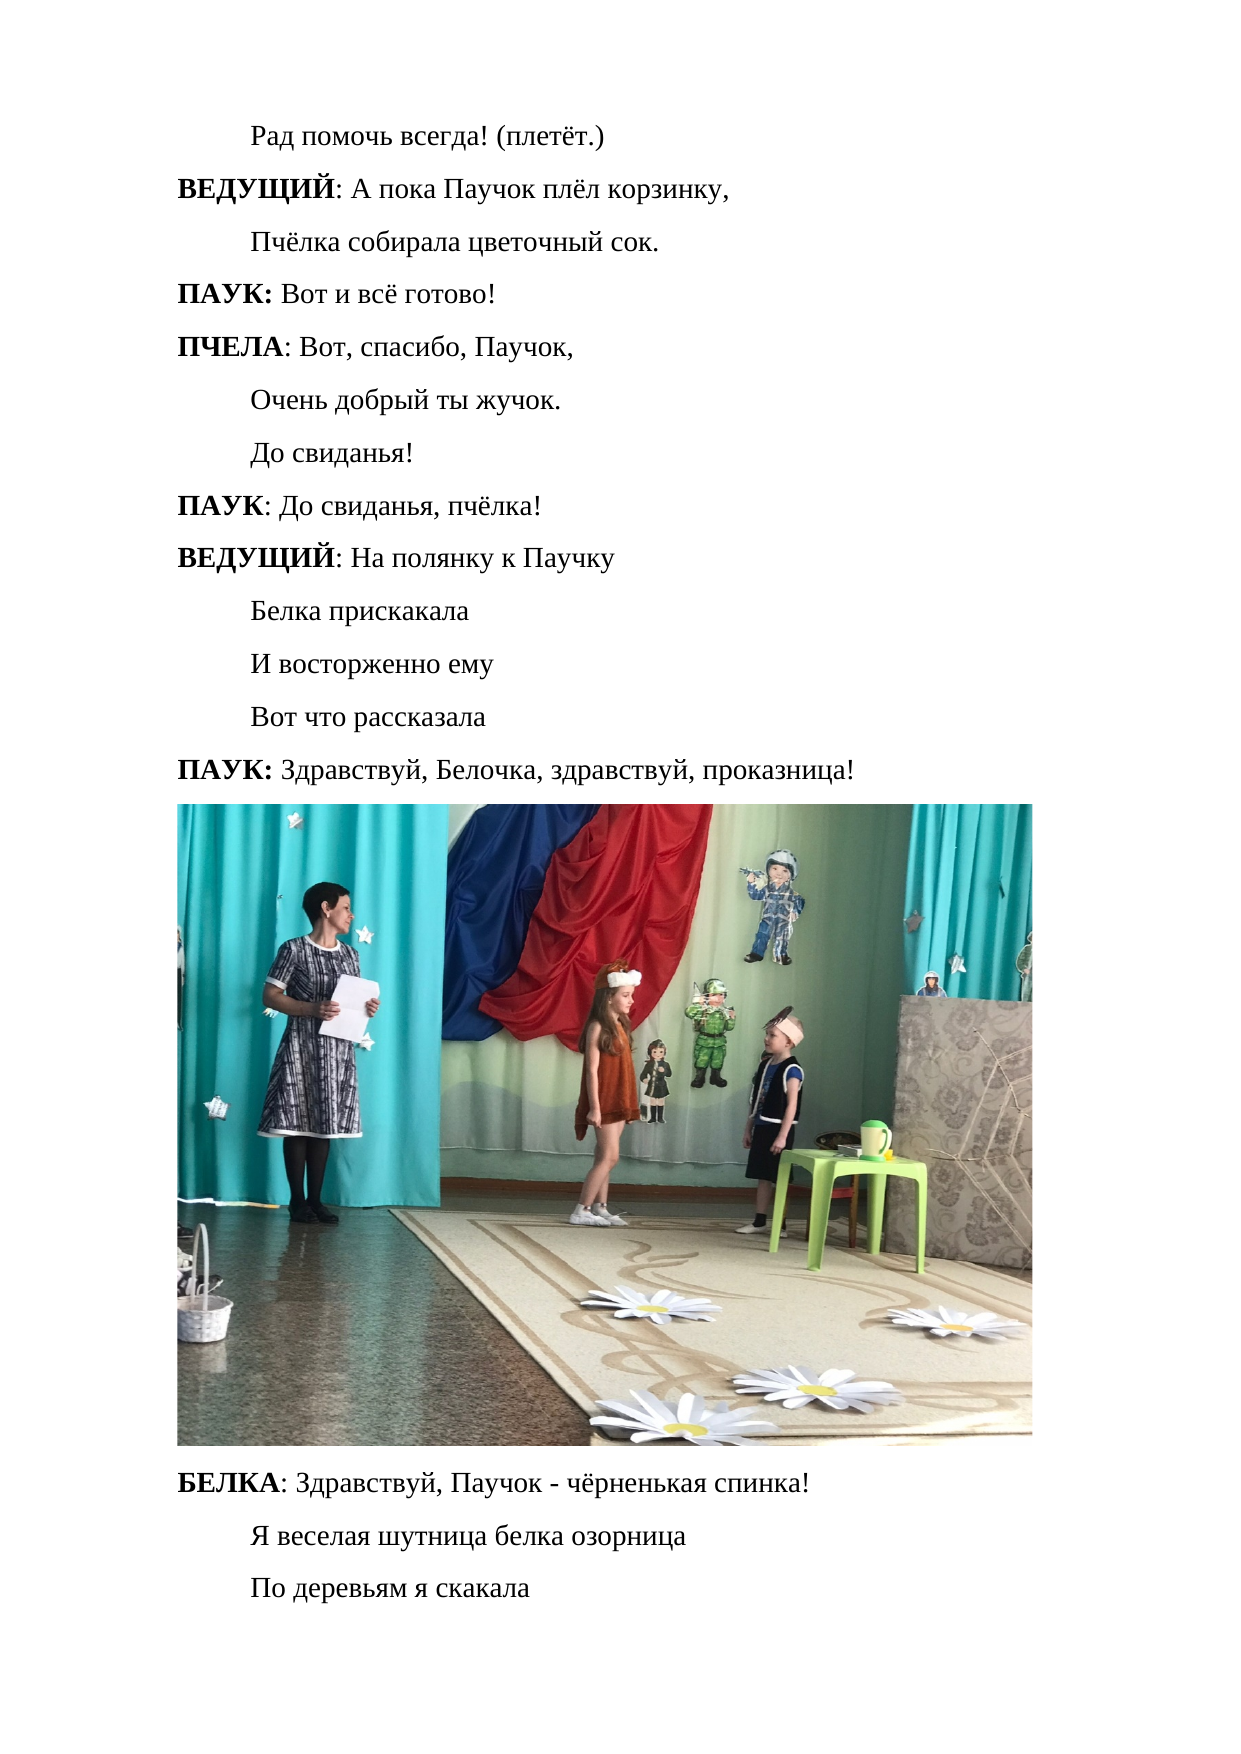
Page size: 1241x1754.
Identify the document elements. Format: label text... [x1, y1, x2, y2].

text Вот что рассказала [177, 699, 1152, 733]
text ПАУК: Здравствуй, Белочка, здравствуй, проказница! [177, 752, 1152, 785]
text ПАУК: Вот и всё готово! [177, 277, 1152, 310]
text До свиданья! [177, 435, 1152, 468]
picture [177, 804, 1033, 1446]
text ВЕДУЩИЙ: А пока Паучок плёл корзинку, [177, 171, 1152, 204]
text Рад помочь всегда! (плетёт.) [177, 118, 1152, 152]
text Очень добрый ты жучок. [177, 382, 1152, 416]
text По деревьям я скакала [177, 1570, 1152, 1604]
text БЕЛКА: Здравствуй, Паучок - чёрненькая спинка! [177, 1465, 1152, 1498]
text И восторженно ему [177, 646, 1152, 680]
text Белка прискакала [177, 593, 1152, 627]
text ВЕДУЩИЙ: На полянку к Паучку [177, 541, 1152, 574]
text Пчёлка собирала цветочный сок. [177, 224, 1152, 257]
text ПЧЕЛА: Вот, спасибо, Паучок, [177, 329, 1152, 363]
text ПАУК: До свиданья, пчёлка! [177, 488, 1152, 521]
text Я веселая шутница белка озорница [177, 1518, 1152, 1551]
